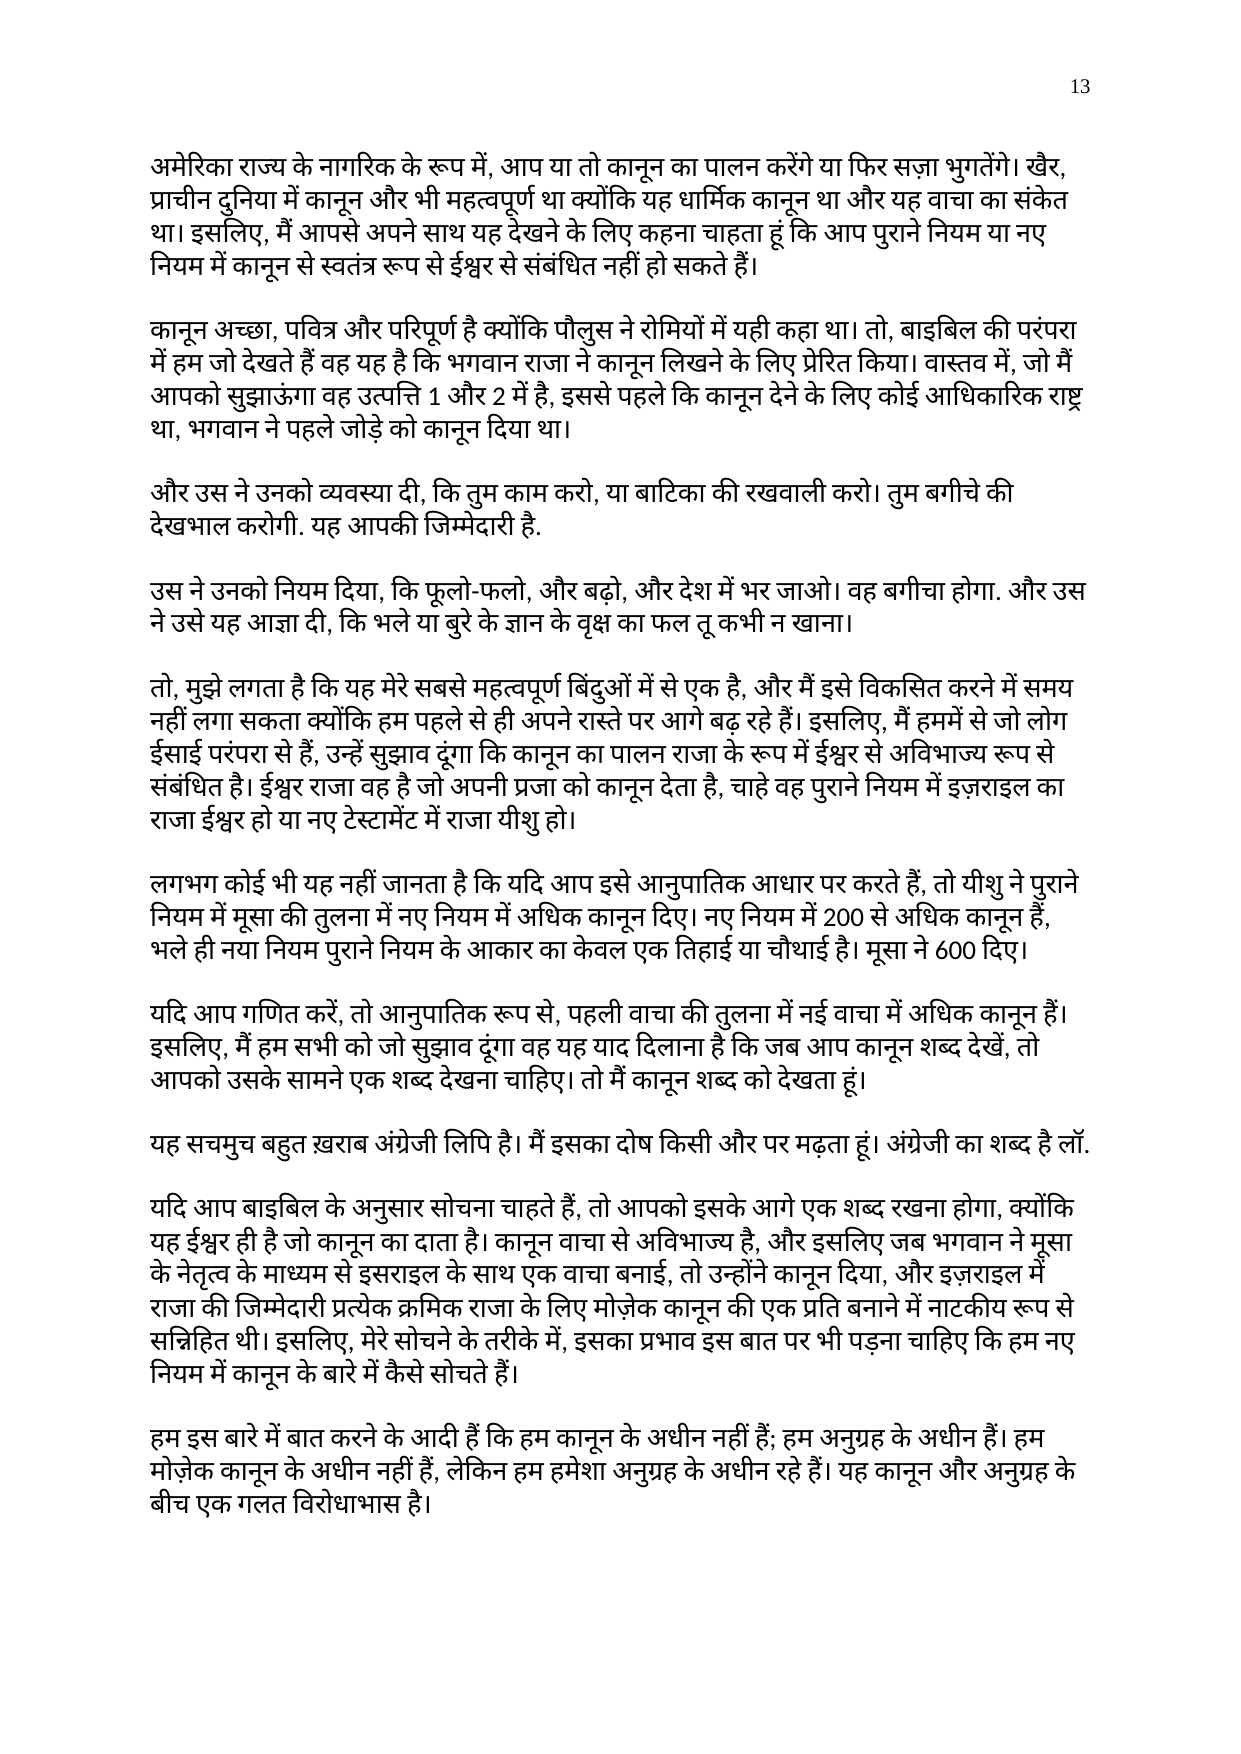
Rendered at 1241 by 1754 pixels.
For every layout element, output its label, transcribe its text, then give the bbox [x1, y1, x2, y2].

text अमेरिका राज्य के नागरिक के रूप में, आप या तो कानून का पालन करेंगे या फिर सज़ा भुगतेंगे। खैर, प्राचीन दुनिया में कानून और भी महत्वपूर्ण था क्योंकि यह धार्मिक कानून था और यह वाचा का संकेत था। इसलिए, मैं आपसे अपने साथ यह देखने के लिए कहना चाहता हूं कि आप पुराने नियम या नए नियम में कानून से स्वतंत्र रूप से ईश्वर से संबंधित नहीं हो सकते हैं। [150, 150, 1090, 282]
text यदि आप बाइबिल के अनुसार सोचना चाहते हैं, तो आपको इसके आगे एक शब्द रखना होगा, क्योंकि यह ईश्वर ही है जो कानून का दाता है। कानून वाचा से अविभाज्य है, और इसलिए जब भगवान ने मूसा के नेतृत्व के माध्यम से इसराइल के साथ एक वाचा बनाई, तो उन्होंने कानून दिया, और इज़राइल में राजा की जिम्मेदारी प्रत्येक क्रमिक राजा के लिए मोज़ेक कानून की एक प्रति बनाने में नाटकीय रूप से सन्निहित थी। इसलिए, मेरे सोचने के तरीके में, इसका प्रभाव इस बात पर भी पड़ना चाहिए कि हम नए नियम में कानून के बारे में कैसे सोचते हैं। [150, 1192, 1090, 1390]
text लगभग कोई भी यह नहीं जानता है कि यदि आप इसे आनुपातिक आधार पर करते हैं, तो यीशु ने पुराने नियम में मूसा की तुलना में नए नियम में अधिक कानून दिए। नए नियम में 200 से अधिक कानून हैं, भले ही नया नियम पुराने नियम के आकार का केवल एक तिहाई या चौथाई है। मूसा ने 600 दिए। [150, 867, 1090, 966]
text और उस ने उनको व्यवस्या दी, कि तुम काम करो, या बाटिका की रखवाली करो। तुम बगीचे की देखभाल करोगी. यह आपकी जिम्मेदारी है. [150, 476, 1090, 542]
text उस ने उनको नियम दिया, कि फूलो-फलो, और बढ़ो, और देश में भर जाओ। वह बगीचा होगा. और उस ने उसे यह आज्ञा दी, कि भले या बुरे के ज्ञान के वृक्ष का फल तू कभी न खाना। [150, 574, 1090, 640]
text कानून अच्छा, पवित्र और परिपूर्ण है क्योंकि पौलुस ने रोमियों में यही कहा था। तो, बाइबिल की परंपरा में हम जो देखते हैं वह यह है कि भगवान राजा ने कानून लिखने के लिए प्रेरित किया। वास्तव में, जो मैं आपको सुझाऊंगा वह उत्पत्ति 1 और 2 में है, इससे पहले कि कानून देने के लिए कोई आधिकारिक राष्ट्र था, भगवान ने पहले जोड़े को कानून दिया था। [150, 313, 1090, 445]
text हम इस बारे में बात करने के आदी हैं कि हम कानून के अधीन नहीं हैं; हम अनुग्रह के अधीन हैं। हम मोज़ेक कानून के अधीन नहीं हैं, लेकिन हम हमेशा अनुग्रह के अधीन रहे हैं। यह कानून और अनुग्रह के बीच एक गलत विरोधाभास है। [150, 1421, 1090, 1520]
text तो, मुझे लगता है कि यह मेरे सबसे महत्वपूर्ण बिंदुओं में से एक है, और मैं इसे विकसित करने में समय नहीं लगा सकता क्योंकि हम पहले से ही अपने रास्ते पर आगे बढ़ रहे हैं। इसलिए, मैं हममें से जो लोग ईसाई परंपरा से हैं, उन्हें सुझाव दूंगा कि कानून का पालन राजा के रूप में ईश्वर से अविभाज्य रूप से संबंधित है। ईश्वर राजा वह है जो अपनी प्रजा को कानून देता है, चाहे वह पुराने नियम में इज़राइल का राजा ईश्वर हो या नए टेस्टामेंट में राजा यीशु हो। [150, 671, 1090, 836]
text यदि आप गणित करें, तो आनुपातिक रूप से, पहली वाचा की तुलना में नई वाचा में अधिक कानून हैं। इसलिए, मैं हम सभी को जो सुझाव दूंगा वह यह याद दिलाना है कि जब आप कानून शब्द देखें, तो आपको उसके सामने एक शब्द देखना चाहिए। तो मैं कानून शब्द को देखता हूं। [150, 997, 1090, 1096]
text यह सचमुच बहुत ख़राब अंग्रेजी लिपि है। मैं इसका दोष किसी और पर मढ़ता हूं। अंग्रेजी का शब्द है लॉ. [150, 1127, 1090, 1161]
